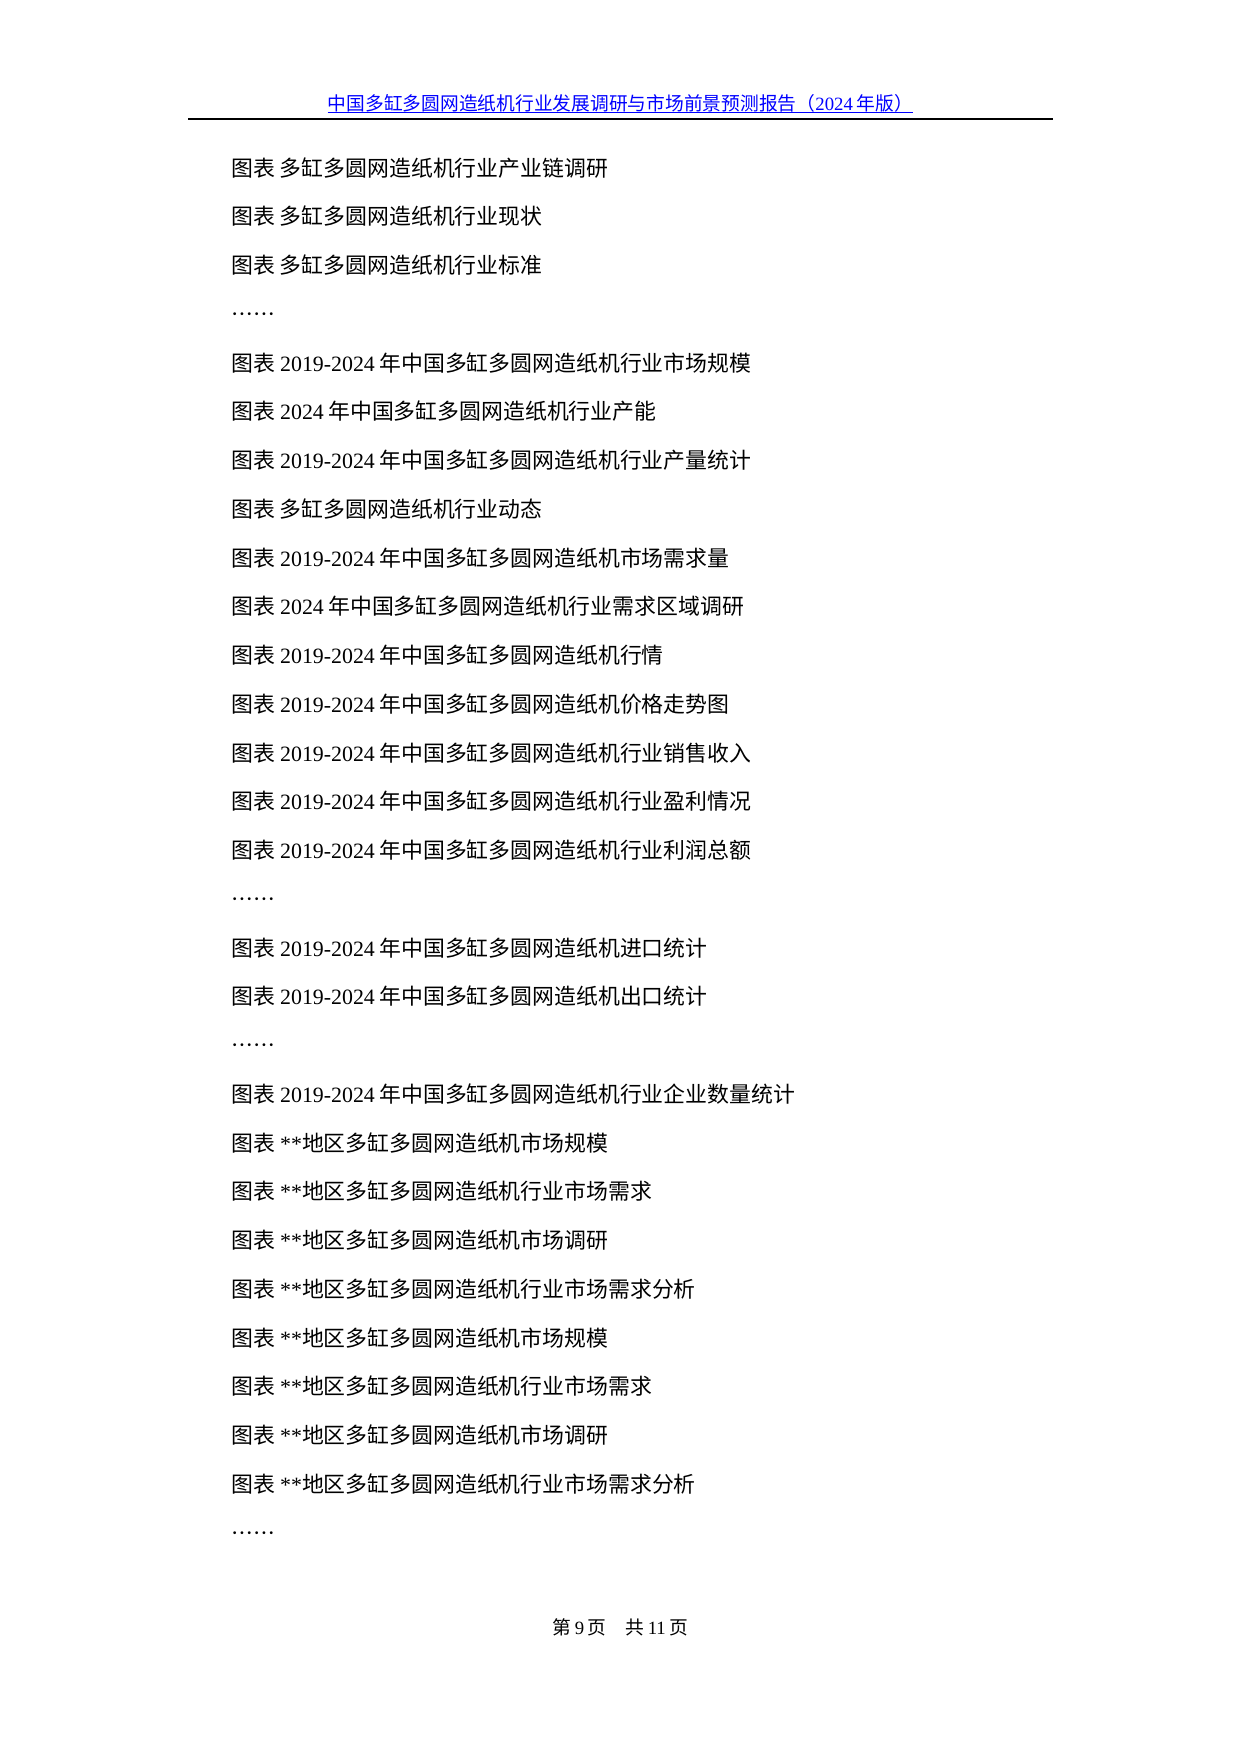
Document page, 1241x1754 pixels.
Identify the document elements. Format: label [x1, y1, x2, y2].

text [187, 150, 1053, 1548]
